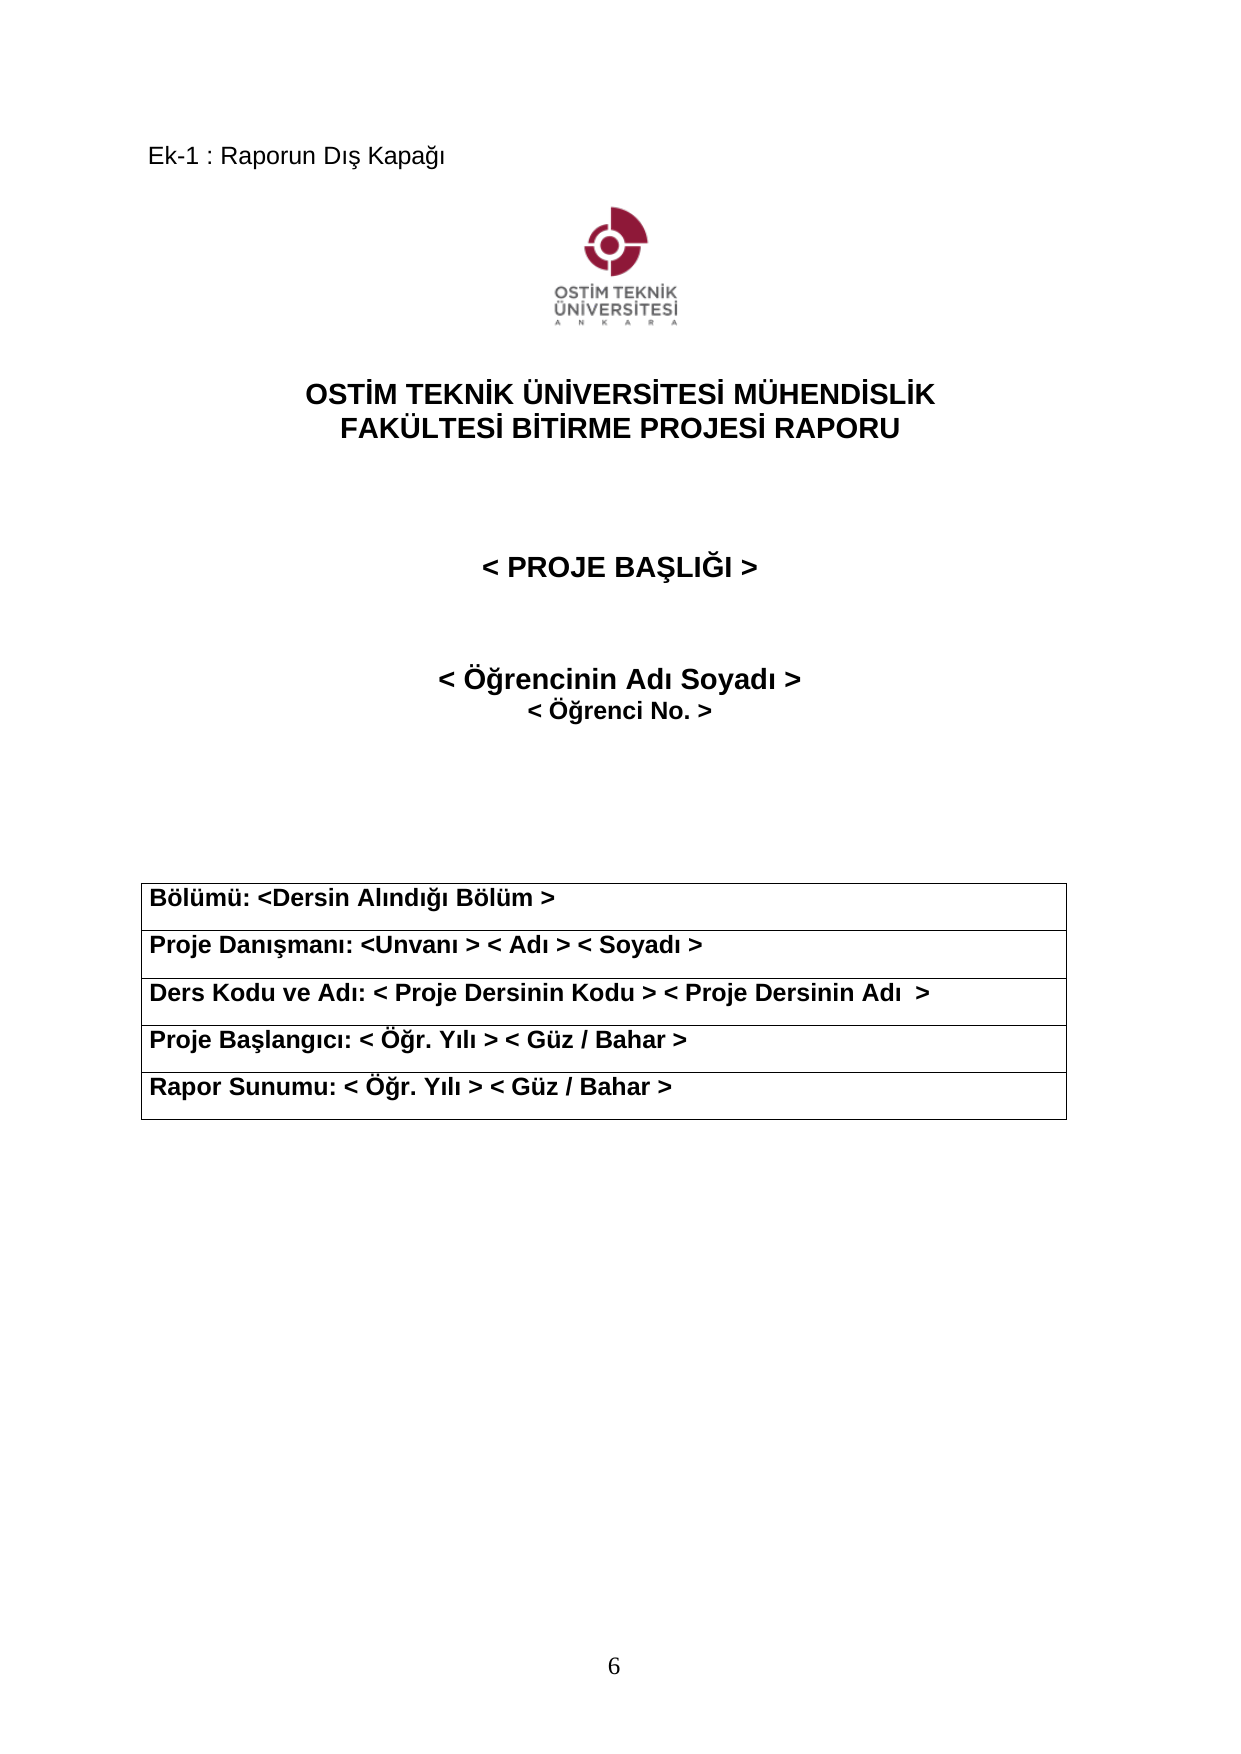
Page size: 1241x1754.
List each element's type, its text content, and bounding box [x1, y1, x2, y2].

text Ek-1 : Raporun Dış Kapağı [148, 141, 1105, 170]
text OSTİM TEKNİK ÜNİVERSİTESİ MÜHENDİSLİK FAKÜLTESİ BİTİRME PROJESİ RAPORU [253, 377, 987, 444]
table_cell Ders Kodu ve Adı: < Proje Dersinin Kodu > < Proje Dersinin Adı > [142, 979, 1066, 1024]
text < PROJE BAŞLIĞI > [253, 550, 987, 583]
text < Öğrencinin Adı Soyadı > [253, 662, 987, 696]
table_cell Proje Danışmanı: <Unvanı > < Adı > < Soyadı > [142, 931, 1066, 977]
table_cell Proje Başlangıcı: < Öğr. Yılı > < Güz / Bahar > [142, 1026, 1066, 1072]
table_cell Rapor Sunumu: < Öğr. Yılı > < Güz / Bahar > [142, 1073, 1066, 1119]
picture [535, 191, 698, 340]
subtitle < Öğrenci No. > [253, 696, 987, 724]
table_header Bölümü: <Dersin Alındığı Bölüm > [142, 884, 1066, 930]
